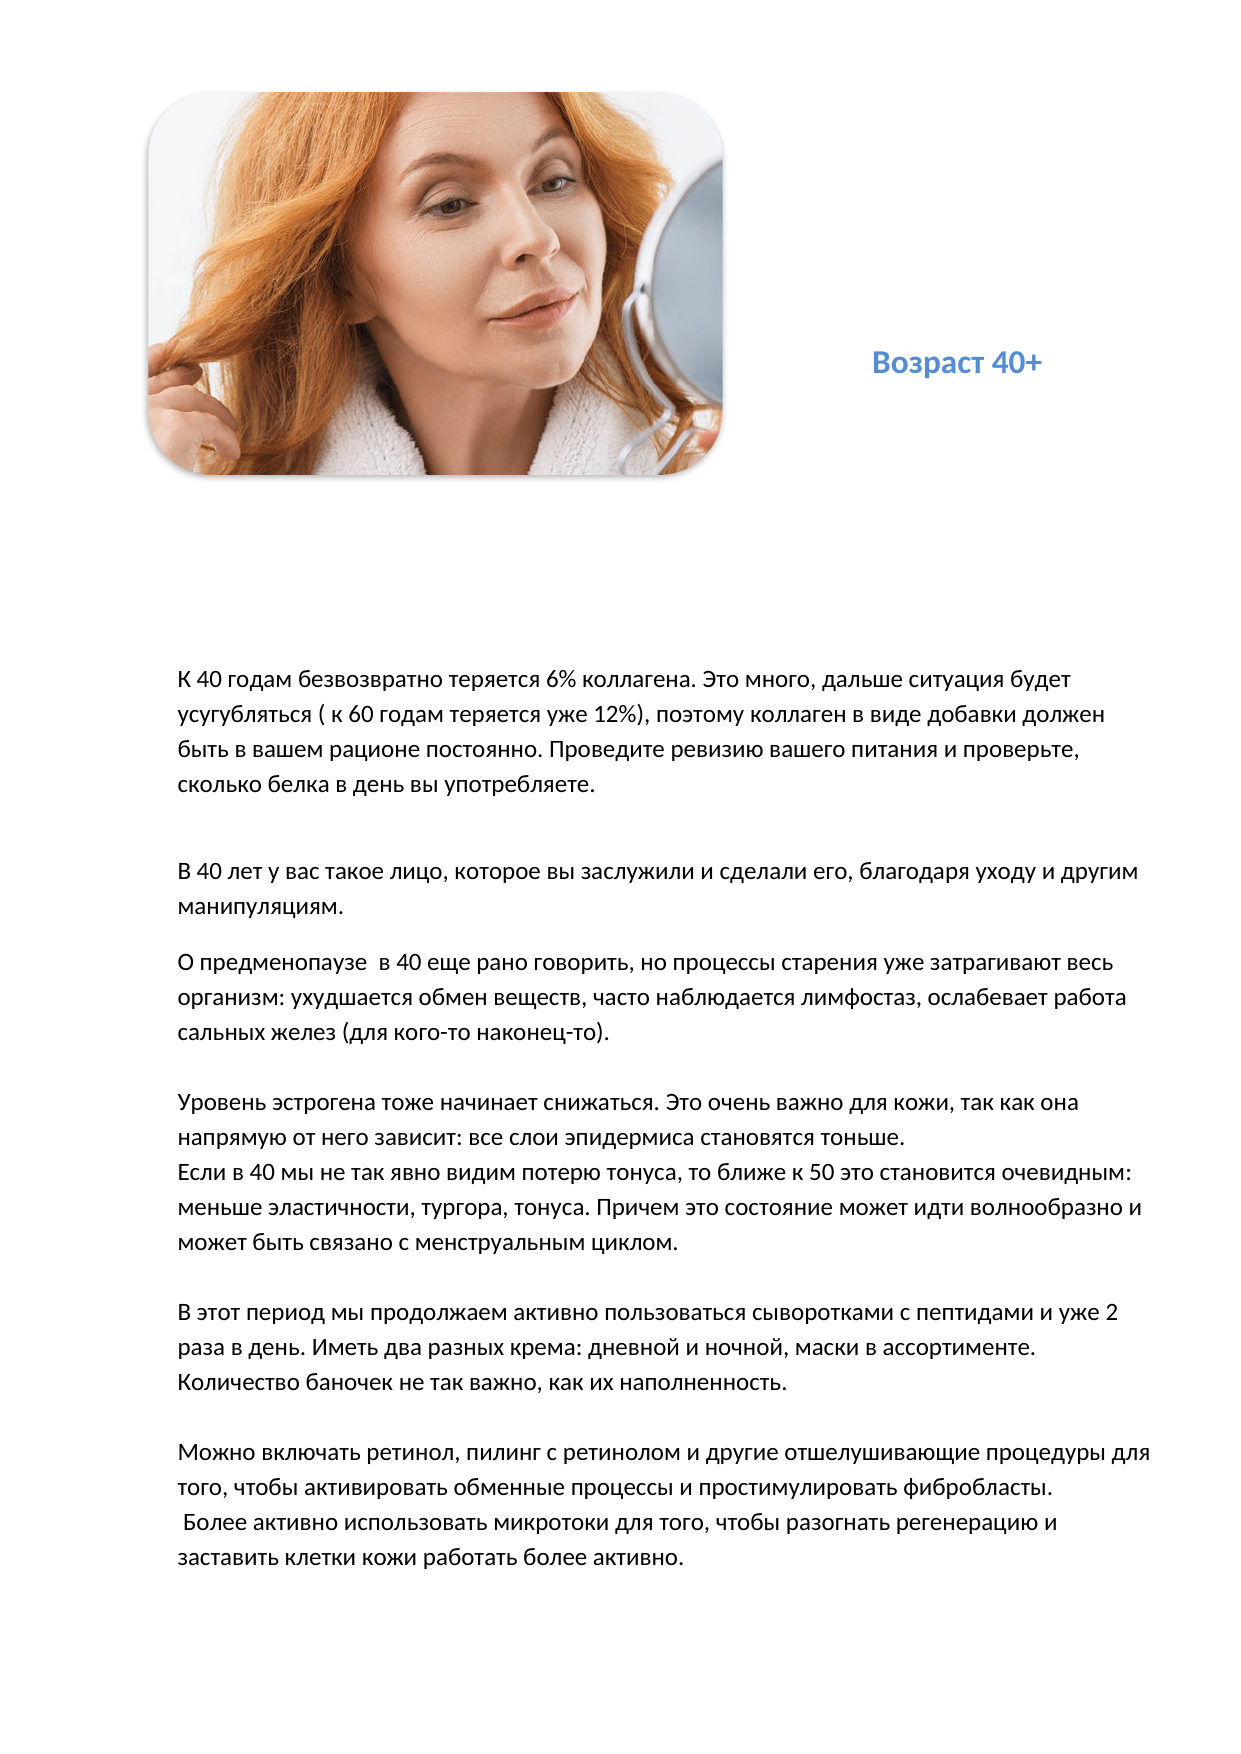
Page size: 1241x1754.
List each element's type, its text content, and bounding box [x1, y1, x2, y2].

text Возраст 40+ [177, 341, 1152, 414]
text О предменопаузе в 40 еще рано говорить, но процессы старения уже затрагивают весь организм: ухудшается обмен веществ, часто наблюдается лимфостаз, ослабевает работа сальных желез (для кого-то наконец-то). Уровень эстрогена тоже начинает снижаться. Это очень важно для кожи, так как она напрямую от него зависит: все слои эпидермиса становятся тоньше. Если в 40 мы не так явно видим потерю тонуса, то ближе к 50 это становится очевидным: меньше эластичности, тургора, тонуса. Причем это состояние может идти волнообразно и может быть связано с менструальным циклом. В этот период мы продолжаем активно пользоваться сыворотками с пептидами и уже 2 раза в день. Иметь два разных крема: дневной и ночной, маски в ассортименте. Количество баночек не так важно, как их наполненность. Можно включать ретинол, пилинг с ретинолом и другие отшелушивающие процедуры для того, чтобы активировать обменные процессы и простимулировать фибробласты. Более активно использовать микротоки для того, чтобы разогнать регенерацию и заставить клетки кожи работать более активно. [177, 946, 1152, 1572]
text В 40 лет у вас такое лицо, которое вы заслужили и сделали его, благодаря уходу и другим манипуляциям. [177, 855, 1152, 921]
text К 40 годам безвозвратно теряется 6% коллагена. Это много, дальше ситуация будет усугубляться ( к 60 годам теряется уже 12%), поэтому коллаген в виде добавки должен быть в вашем рационе постоянно. Проведите ревизию вашего питания и проверьте, сколько белка в день вы употребляете. [177, 663, 1152, 830]
picture [148, 92, 723, 475]
